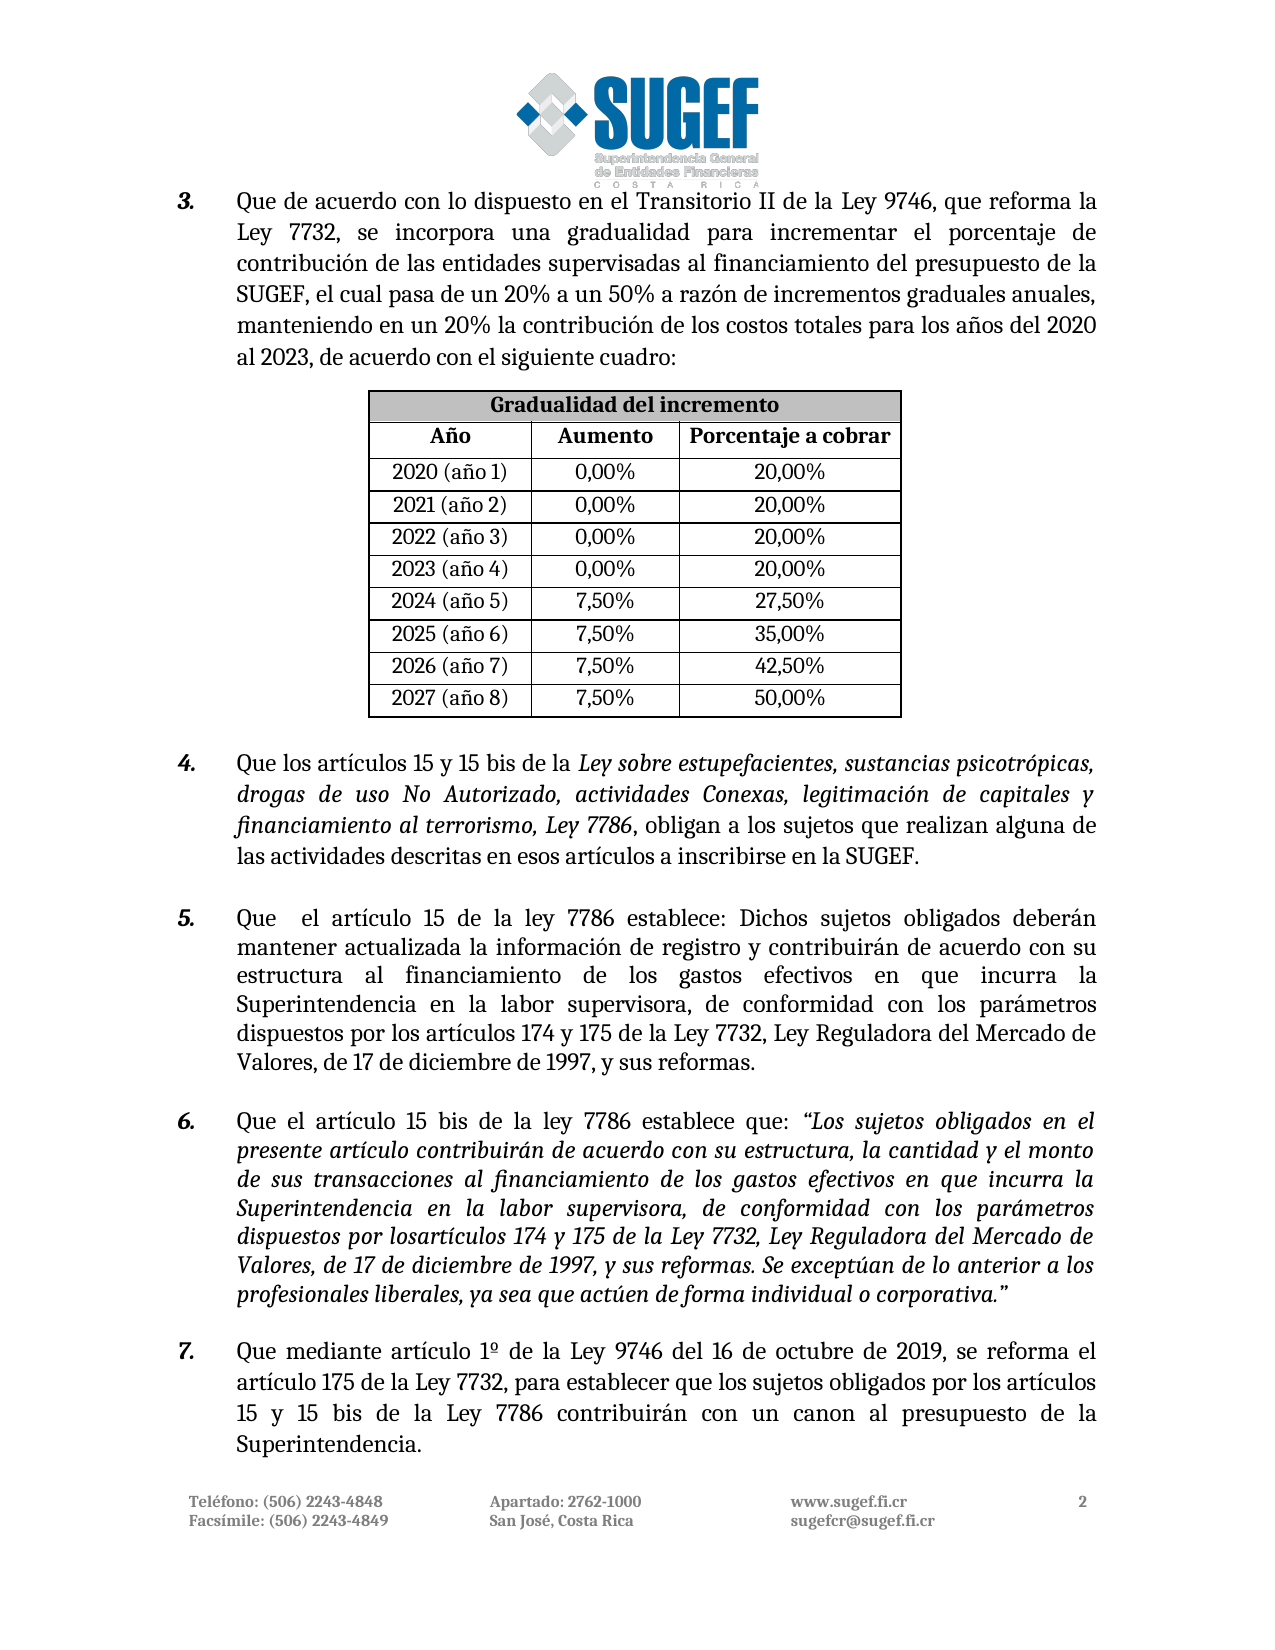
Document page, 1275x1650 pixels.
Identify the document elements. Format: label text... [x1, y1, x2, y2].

table_cell 42,50% [680, 653, 900, 684]
table_cell Año [370, 423, 531, 458]
table_cell 7,50% [532, 621, 679, 651]
table_cell Porcentaje a cobrar [680, 423, 900, 458]
table_cell 2023 (año 4) [370, 556, 531, 587]
table_cell 20,00% [680, 492, 900, 522]
list Que de acuerdo con lo dispuesto en el Transitorio II de la Ley 9746, que reforma la Ley 7732, se incorpora una gradualidad para incrementar el porcentaje de contribución de las entidades supervisadas al financiamiento del presupuesto de la SUGEF, el cual pasa de un 20% a un 50% a razón de incrementos graduales anuales, manteniendo en un 20% la contribución de los costos totales para los años del 2020 al 2023, de acuerdo con el siguiente cuadro: [177, 187, 1098, 371]
list Que los artículos 15 y 15 bis de la Ley sobre estupefacientes, sustancias psicotrópicas, drogas de uso No Autorizado, actividades Conexas, legitimación de capitales y financiamiento al terrorismo, Ley 7786, obligan a los sujetos que realizan alguna de las actividades descritas en esos artículos a inscribirse en la SUGEF. [177, 748, 1098, 870]
table_cell 2024 (año 5) [370, 588, 531, 619]
table_cell 20,00% [680, 524, 900, 554]
list Que mediante artículo 1º de la Ley 9746 del 16 de octubre de 2019, se reforma el artículo 175 de la Ley 7732, para establecer que los sujetos obligados por los artículos 15 y 15 bis de la Ley 7786 contribuirán con un canon al presupuesto de la Superintendencia. [177, 1337, 1098, 1459]
table_cell 2025 (año 6) [370, 621, 531, 651]
table_cell 20,00% [680, 556, 900, 587]
picture [516, 73, 759, 188]
table_cell 35,00% [680, 621, 900, 651]
table_cell Aumento [532, 423, 679, 458]
list Que el artículo 15 bis de la ley 7786 establece que: “Los sujetos obligados en el presente artículo contribuirán de acuerdo con su estructura, la cantidad y el monto de sus transacciones al financiamiento de los gastos efectivos en que incurra la Superintendencia en la labor supervisora, de conformidad con los parámetros dispuestos por losartículos 174 y 175 de la Ley 7732, Ley Reguladora del Mercado de Valores, de 17 de diciembre de 1997, y sus reformas. Se exceptúan de lo anterior a los profesionales liberales, ya sea que actúen de forma individual o corporativa.” [177, 1107, 1098, 1308]
table_cell 0,00% [532, 492, 679, 522]
table_cell 0,00% [532, 524, 679, 554]
table_cell 7,50% [532, 588, 679, 619]
table_cell 2026 (año 7) [370, 653, 531, 684]
table_cell 7,50% [532, 653, 679, 684]
table_cell 2027 (año 8) [370, 685, 531, 716]
table_header Gradualidad del incremento [370, 392, 900, 421]
table_cell 27,50% [680, 588, 900, 619]
table_cell 2020 (año 1) [370, 459, 531, 490]
table_cell 20,00% [680, 459, 900, 490]
list Que el artículo 15 de la ley 7786 establece: Dichos sujetos obligados deberán mantener actualizada la información de registro y contribuirán de acuerdo con su estructura al financiamiento de los gastos efectivos en que incurra la Superintendencia en la labor supervisora, de conformidad con los parámetros dispuestos por los artículos 174 y 175 de la Ley 7732, Ley Reguladora del Mercado de Valores, de 17 de diciembre de 1997, y sus reformas. [177, 904, 1098, 1076]
table_cell 0,00% [532, 459, 679, 490]
table_cell 2021 (año 2) [370, 492, 531, 522]
table_cell 50,00% [680, 685, 900, 716]
table_cell 0,00% [532, 556, 679, 587]
table_cell 7,50% [532, 685, 679, 716]
table_cell 2022 (año 3) [370, 524, 531, 554]
